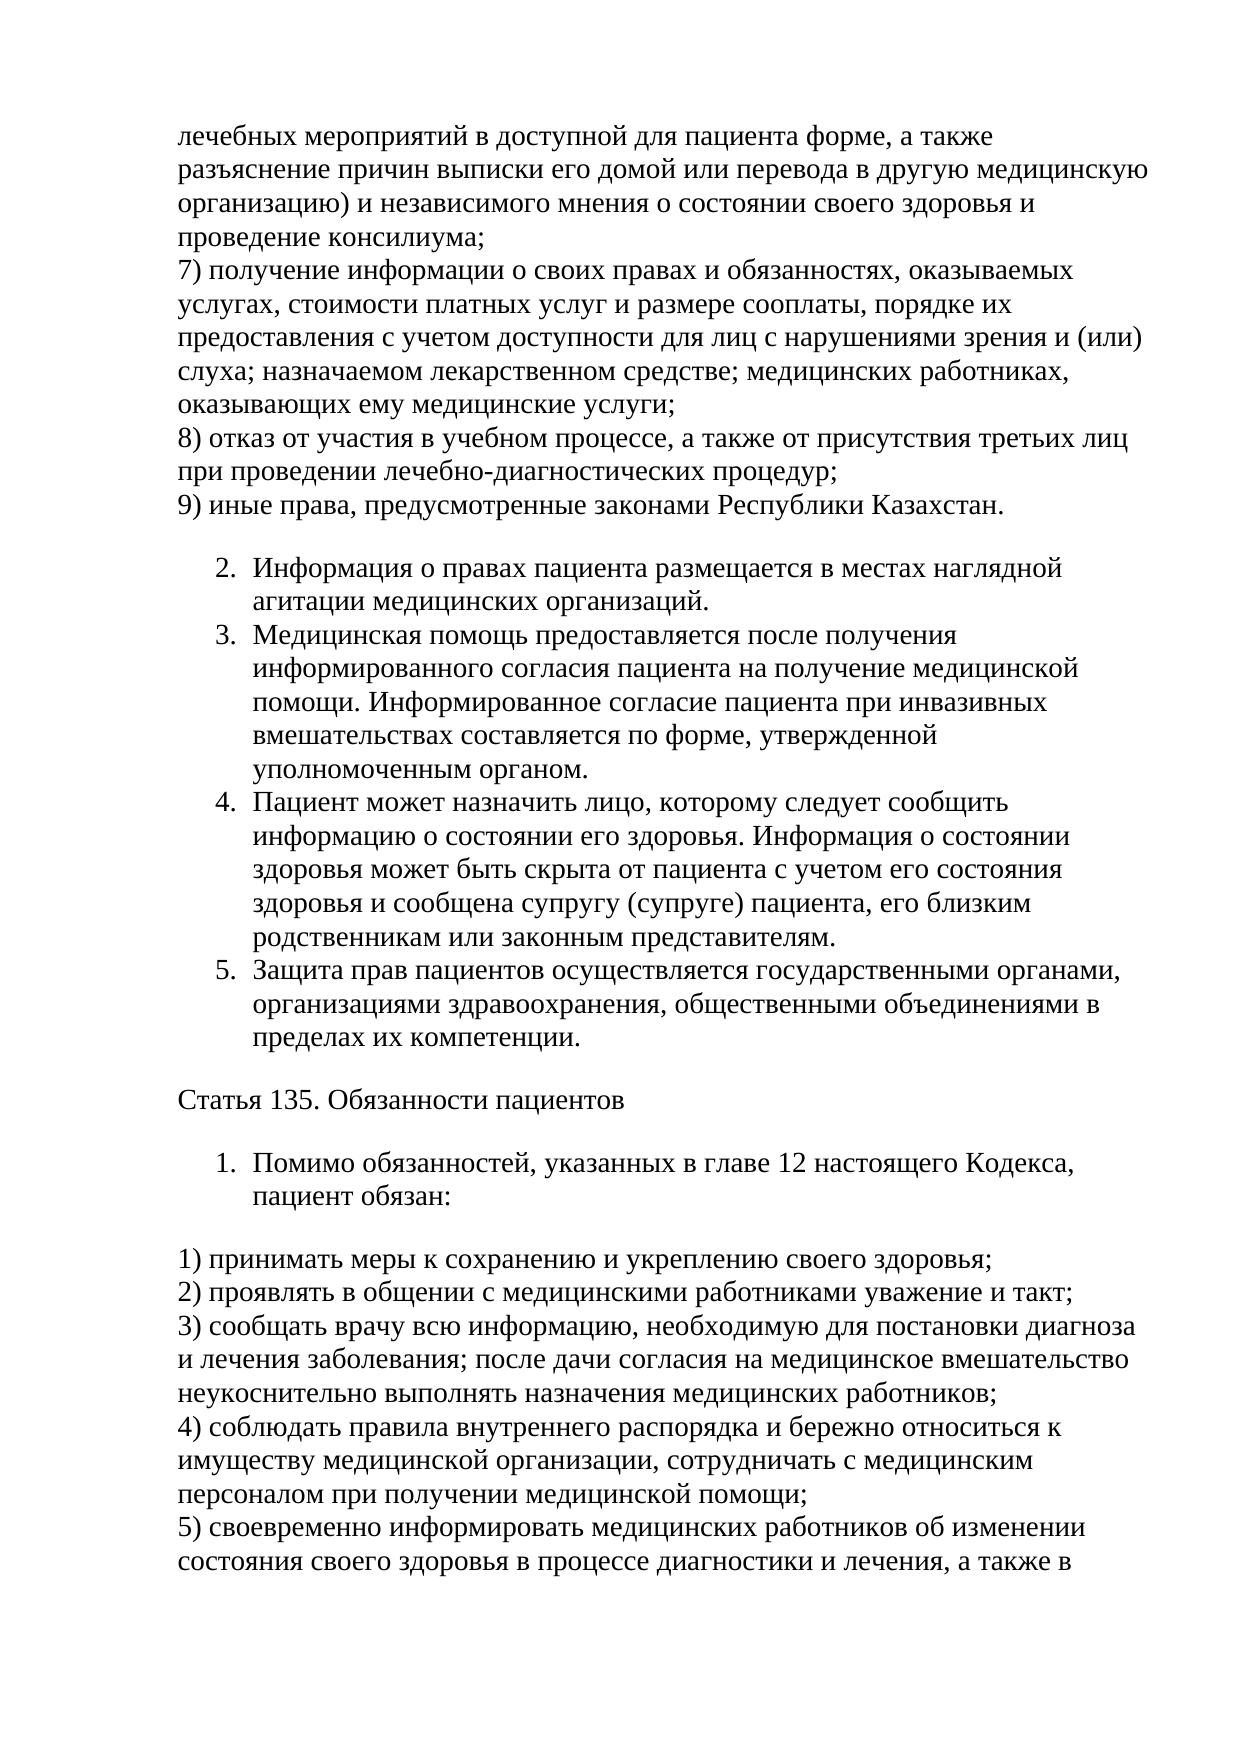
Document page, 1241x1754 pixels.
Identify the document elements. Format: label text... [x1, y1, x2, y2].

text 9) иные права, предусмотренные законами Республики Казахстан. [177, 487, 1152, 521]
list Медицинская помощь предоставляется после получения информированного согласия пациента на получение медицинской помощи. Информированное согласие пациента при инвазивных вмешательствах составляется по форме, утвержденной уполномоченным органом. [215, 617, 1152, 784]
list Информация о правах пациента размещается в местах наглядной агитации медицинских организаций. [215, 550, 1152, 617]
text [177, 118, 1152, 252]
list Защита прав пациентов осуществляется государственными органами, организациями здравоохранения, общественными объединениями в пределах их компетенции. [215, 952, 1152, 1053]
text 3) сообщать врачу всю информацию, необходимую для постановки диагноза и лечения заболевания; после дачи согласия на медицинское вмешательство неукоснительно выполнять назначения медицинских работников; [177, 1308, 1152, 1409]
text 4) соблюдать правила внутреннего распорядка и бережно относиться к имуществу медицинской организации, сотрудничать с медицинским персоналом при получении медицинской помощи; [177, 1409, 1152, 1509]
text 1) принимать меры к сохранению и укреплению своего здоровья; [177, 1241, 1152, 1274]
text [177, 1509, 1152, 1576]
text 7) получение информации о своих правах и обязанностях, оказываемых услугах, стоимости платных услуг и размере сооплаты, порядке их предоставления с учетом доступности для лиц с нарушениями зрения и (или) слуха; назначаемом лекарственном средстве; медицинских работниках, оказывающих ему медицинские услуги; [177, 252, 1152, 420]
list Помимо обязанностей, указанных в главе 12 настоящего Кодекса, пациент обязан: [215, 1145, 1152, 1212]
text Статья 135. Обязанности пациентов [177, 1082, 1152, 1116]
text 2) проявлять в общении с медицинскими работниками уважение и такт; [177, 1274, 1152, 1308]
list Пациент может назначить лицо, которому следует сообщить информацию о состоянии его здоровья. Информация о состоянии здоровья может быть скрыта от пациента с учетом его состояния здоровья и сообщена супругу (супруге) пациента, его близким родственникам или законным представителям. [215, 784, 1152, 952]
text 8) отказ от участия в учебном процессе, а также от присутствия третьих лиц при проведении лечебно-диагностических процедур; [177, 420, 1152, 487]
